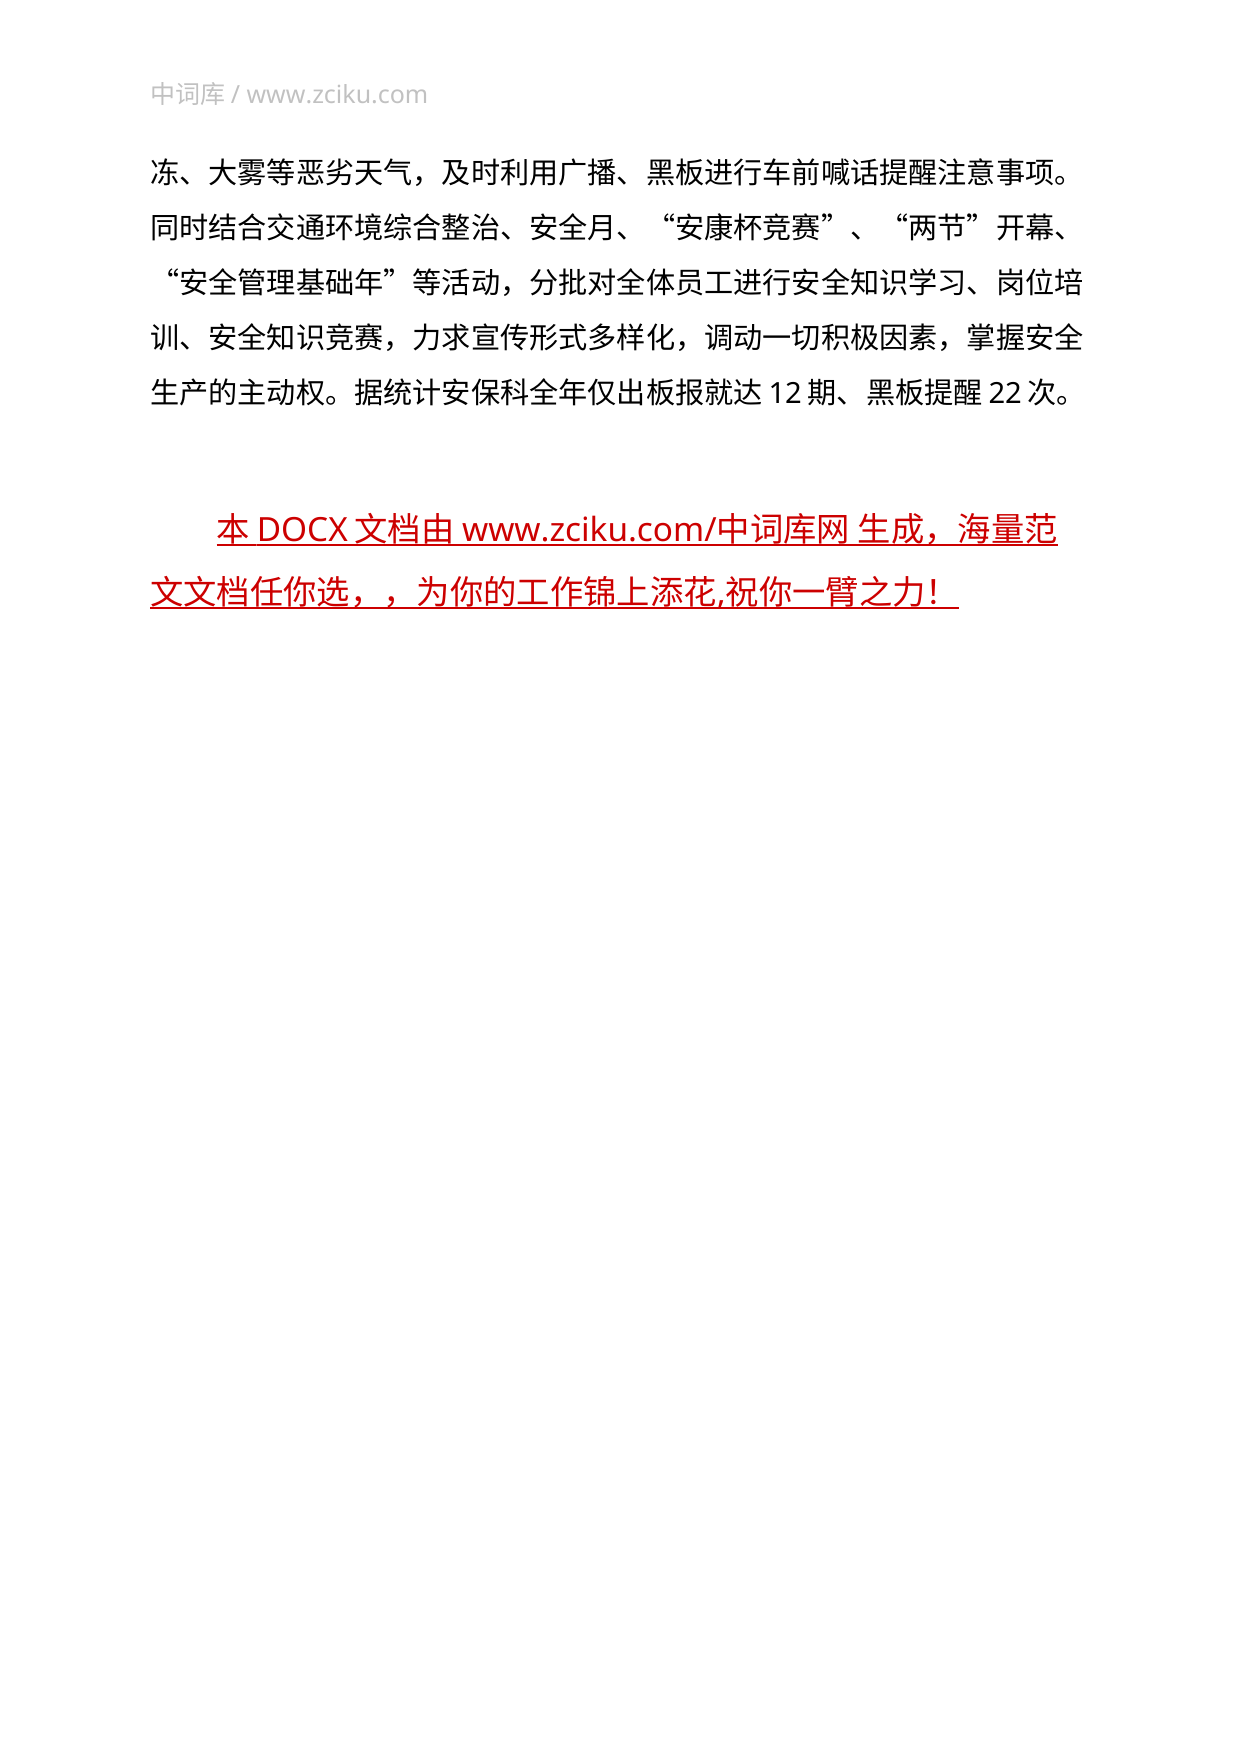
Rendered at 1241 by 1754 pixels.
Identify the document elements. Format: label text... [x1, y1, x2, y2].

text 本DOCX文档由 www.zciku.com/中词库网 生成，海量范文文档任你选，，为你的工作锦上添花,祝你一臂之力！ [150, 503, 1090, 614]
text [150, 150, 1090, 412]
